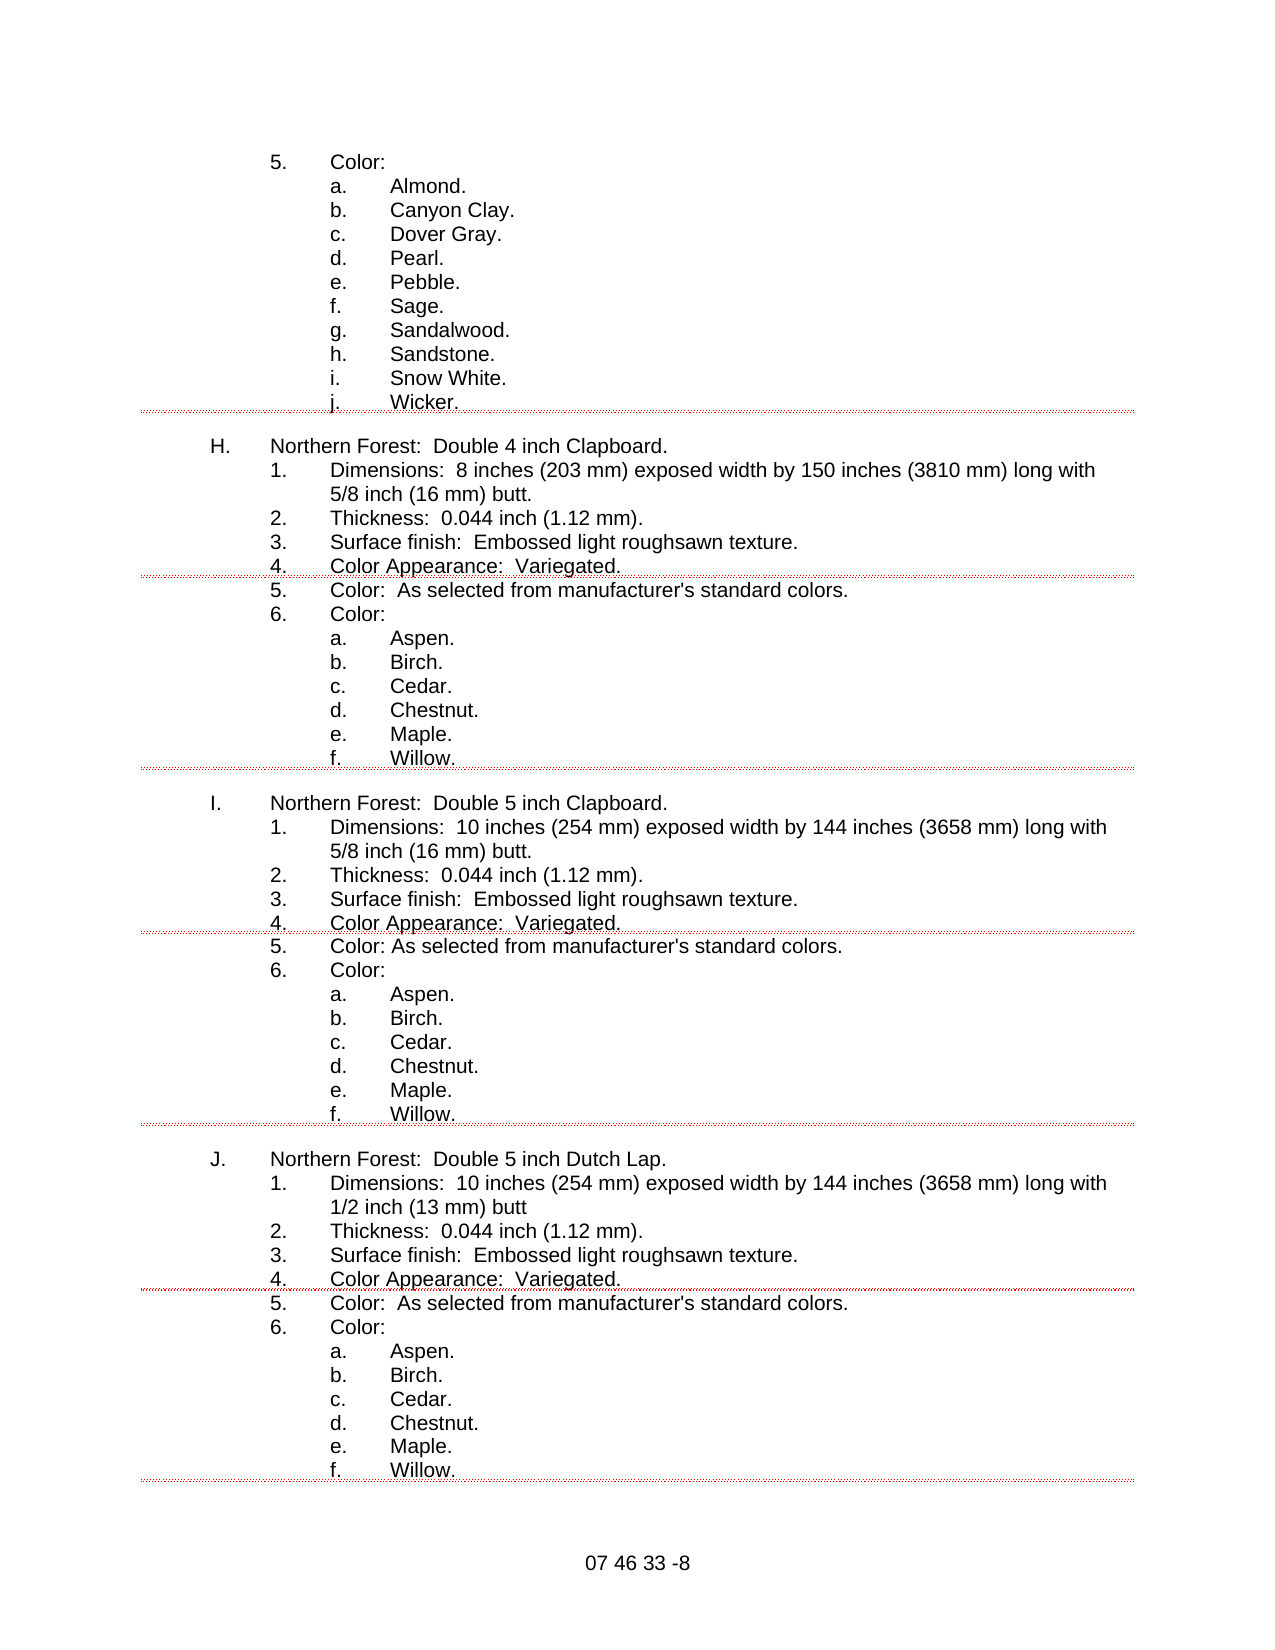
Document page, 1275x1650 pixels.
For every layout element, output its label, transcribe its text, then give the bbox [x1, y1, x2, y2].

list Snow White. [330, 366, 1125, 389]
list Aspen. [330, 982, 1125, 1006]
list Thickness: 0.044 inch (1.12 mm). [270, 1219, 1125, 1243]
list Wicker. [330, 389, 1125, 413]
list Cedar. [330, 1386, 1125, 1410]
list Birch. [330, 1362, 1125, 1386]
list Color Appearance: Variegated. [270, 1267, 1125, 1291]
list Color Appearance: Variegated. [270, 910, 1125, 934]
list Aspen. [330, 1338, 1125, 1362]
list Chestnut. [330, 1054, 1125, 1078]
list Willow. [330, 746, 1125, 770]
list Color: [270, 1314, 1125, 1338]
list Color: As selected from manufacturer's standard colors. [270, 578, 1125, 602]
list Color: As selected from manufacturer's standard colors. [270, 1291, 1125, 1314]
list Birch. [330, 650, 1125, 674]
list Surface finish: Embossed light roughsawn texture. [270, 530, 1125, 554]
list Maple. [330, 1078, 1125, 1102]
list Thickness: 0.044 inch (1.12 mm). [270, 506, 1125, 530]
list Birch. [330, 1006, 1125, 1030]
list Color: [270, 958, 1125, 982]
list Maple. [330, 1434, 1125, 1458]
list Surface finish: Embossed light roughsawn texture. [270, 886, 1125, 910]
list Sage. [330, 294, 1125, 318]
list Surface finish: Embossed light roughsawn texture. [270, 1243, 1125, 1267]
list Color: [270, 150, 1125, 174]
list Chestnut. [330, 1410, 1125, 1434]
list Color: As selected from manufacturer's standard colors. [270, 934, 1125, 958]
list Chestnut. [330, 698, 1125, 722]
list Dimensions: 10 inches (254 mm) exposed width by 144 inches (3658 mm) long with 1/2 inch (13 mm) butt [270, 1171, 1125, 1219]
list Northern Forest: Double 5 inch Dutch Lap. [210, 1147, 1125, 1171]
list Maple. [330, 722, 1125, 746]
list Color: [270, 602, 1125, 626]
list Cedar. [330, 674, 1125, 698]
list Dimensions: 10 inches (254 mm) exposed width by 144 inches (3658 mm) long with 5/8 inch (16 mm) butt. [270, 814, 1125, 862]
list Northern Forest: Double 5 inch Clapboard. [210, 791, 1125, 814]
list Canyon Clay. [330, 198, 1125, 222]
list Northern Forest: Double 4 inch Clapboard. [210, 434, 1125, 458]
list Dimensions: 8 inches (203 mm) exposed width by 150 inches (3810 mm) long with 5/8 inch (16 mm) butt. [270, 458, 1125, 506]
list Dover Gray. [330, 222, 1125, 246]
list Thickness: 0.044 inch (1.12 mm). [270, 862, 1125, 886]
list Cedar. [330, 1030, 1125, 1054]
list Almond. [330, 174, 1125, 198]
list Willow. [330, 1102, 1125, 1126]
list Sandalwood. [330, 318, 1125, 342]
list Color Appearance: Variegated. [270, 554, 1125, 578]
list Willow. [330, 1458, 1125, 1482]
list Pearl. [330, 246, 1125, 270]
list Sandstone. [330, 342, 1125, 366]
list Pebble. [330, 270, 1125, 294]
list Aspen. [330, 626, 1125, 650]
